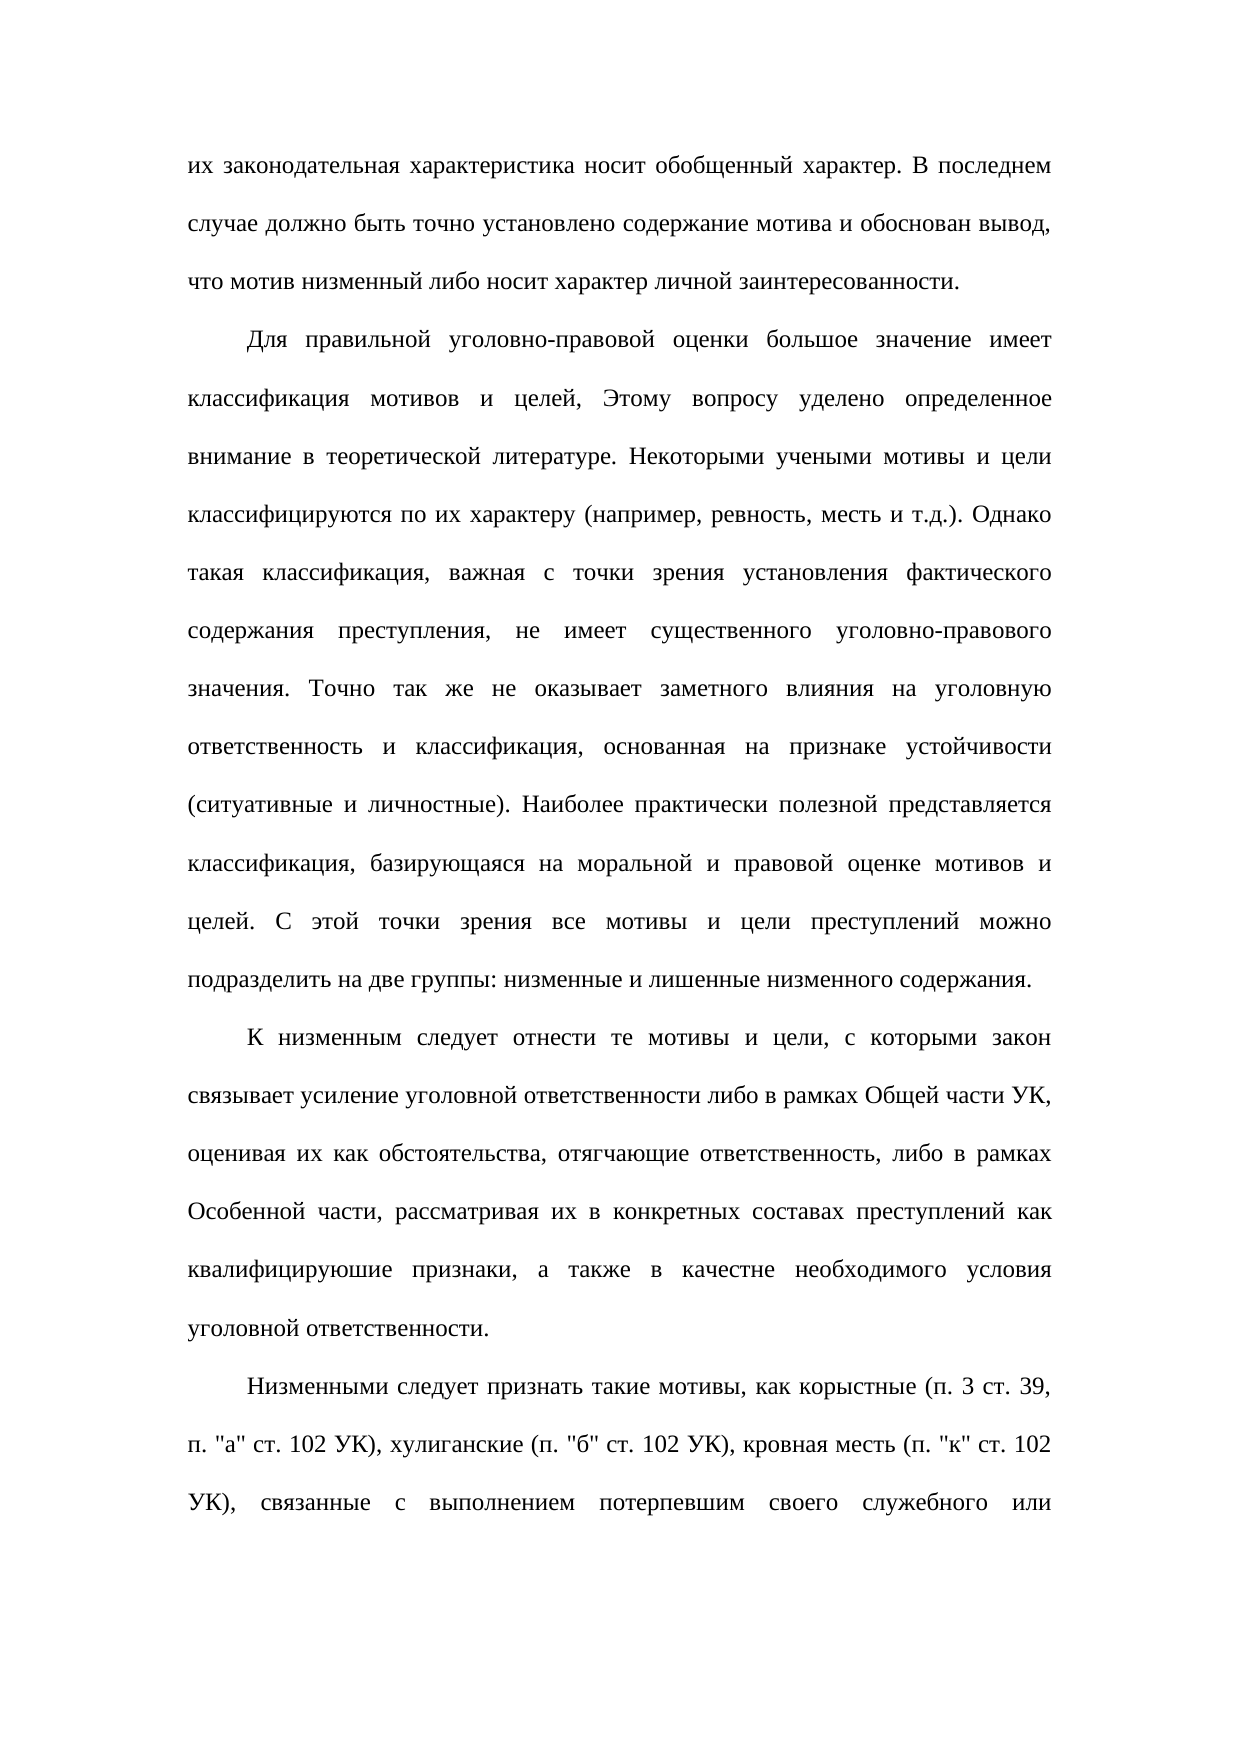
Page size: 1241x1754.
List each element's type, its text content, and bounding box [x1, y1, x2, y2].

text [187, 150, 1053, 295]
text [187, 1371, 1053, 1516]
text Для правильной уголовно-правовой оценки большое значение имеет классификация мотивов и целей, Этому вопросу уделено определенное внимание в теоретической литературе. Некоторыми учеными мотивы и цели классифицируются по их характеру (например, ревность, месть и т.д.). Однако такая классификация, важная с точки зрения установления фактического содержания преступления, не имеет существенного уголовно-правового значения. Точно так же не оказывает заметного влияния на уголовную ответственность и классификация, основанная на признаке устойчивости (ситуативные и личностные). Наиболее практически полезной представляется классификация, базирующаяся на моральной и правовой оценке мотивов и целей. С этой точки зрения все мотивы и цели преступлений можно подразделить на две группы: низменные и лишенные низменного содержания. [187, 324, 1053, 993]
text К низменным следует отнести те мотивы и цели, с которыми закон связывает усиление уголовной ответственности либо в рамках Общей части УК, оценивая их как обстоятельства, отягчающие ответственность, либо в рамках Особенной части, рассматривая их в конкретных составах преступлений как квалифицируюшие признаки, а также в качестне необходимого условия уголовной ответственности. [187, 1022, 1053, 1342]
